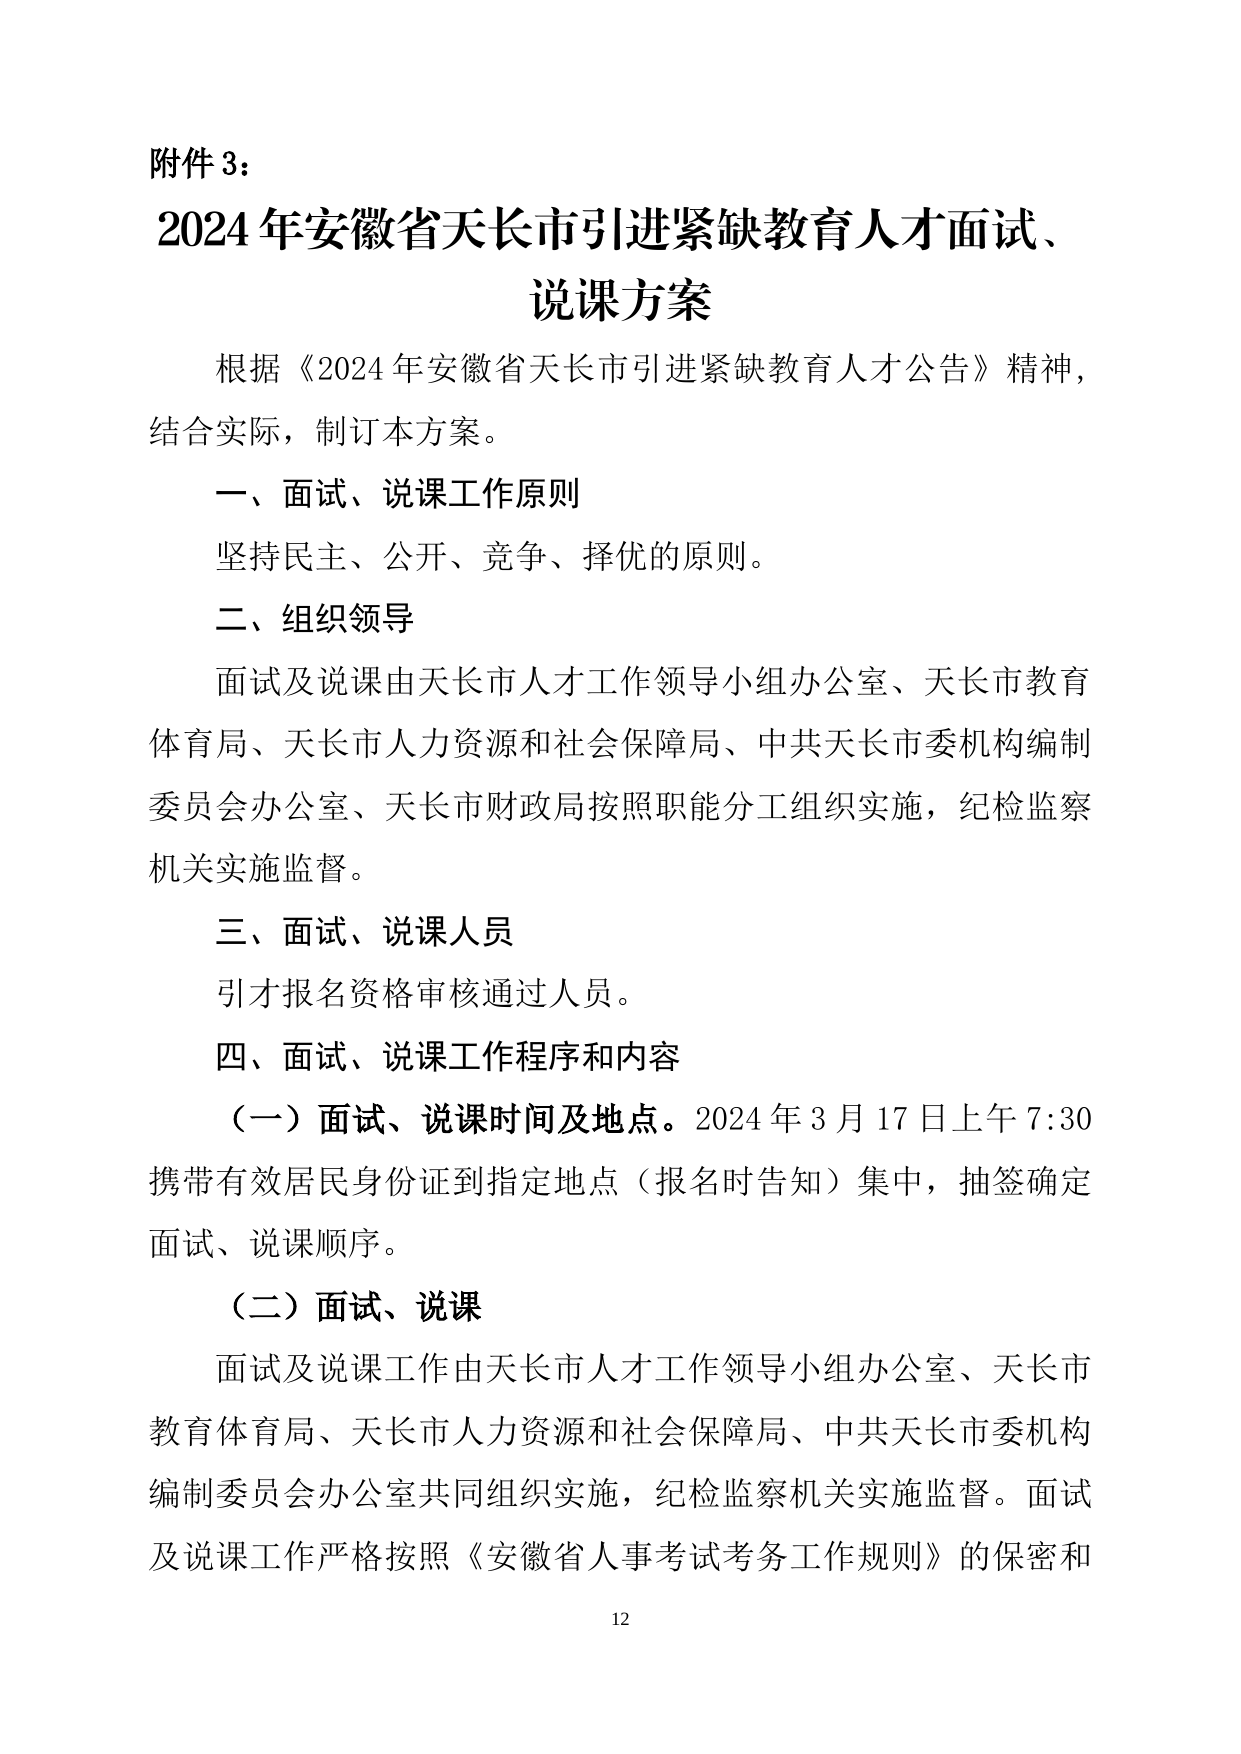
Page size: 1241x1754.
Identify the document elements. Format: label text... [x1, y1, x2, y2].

text 面试及说课由天长市人才工作领导小组办公室、天长市教育体育局、天长市人力资源和社会保障局、中共天长市委机构编制委员会办公室、天长市财政局按照职能分工组织实施，纪检监察机关实施监督。 [148, 643, 1092, 893]
text 三、面试、说课人员 [148, 893, 1092, 956]
text 四、面试、说课工作程序和内容 [148, 1018, 1092, 1081]
text 附件3： [148, 118, 1092, 189]
text 二、组织领导 [148, 581, 1092, 643]
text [148, 1331, 1092, 1581]
text 坚持民主、公开、竞争、择优的原则。 [148, 518, 1092, 581]
text 引才报名资格审核通过人员。 [148, 956, 1092, 1018]
text （二）面试、说课 [148, 1268, 1092, 1331]
text （一）面试、说课时间及地点。2024年3月17日上午7:30携带有效居民身份证到指定地点（报名时告知）集中，抽签确定面试、说课顺序。 [148, 1081, 1092, 1268]
text 2024年安徽省天长市引进紧缺教育人才面试、说课方案 [148, 189, 1092, 331]
text 一、面试、说课工作原则 [148, 456, 1092, 518]
text 根据《2024年安徽省天长市引进紧缺教育人才公告》精神,结合实际，制订本方案。 [148, 331, 1092, 456]
